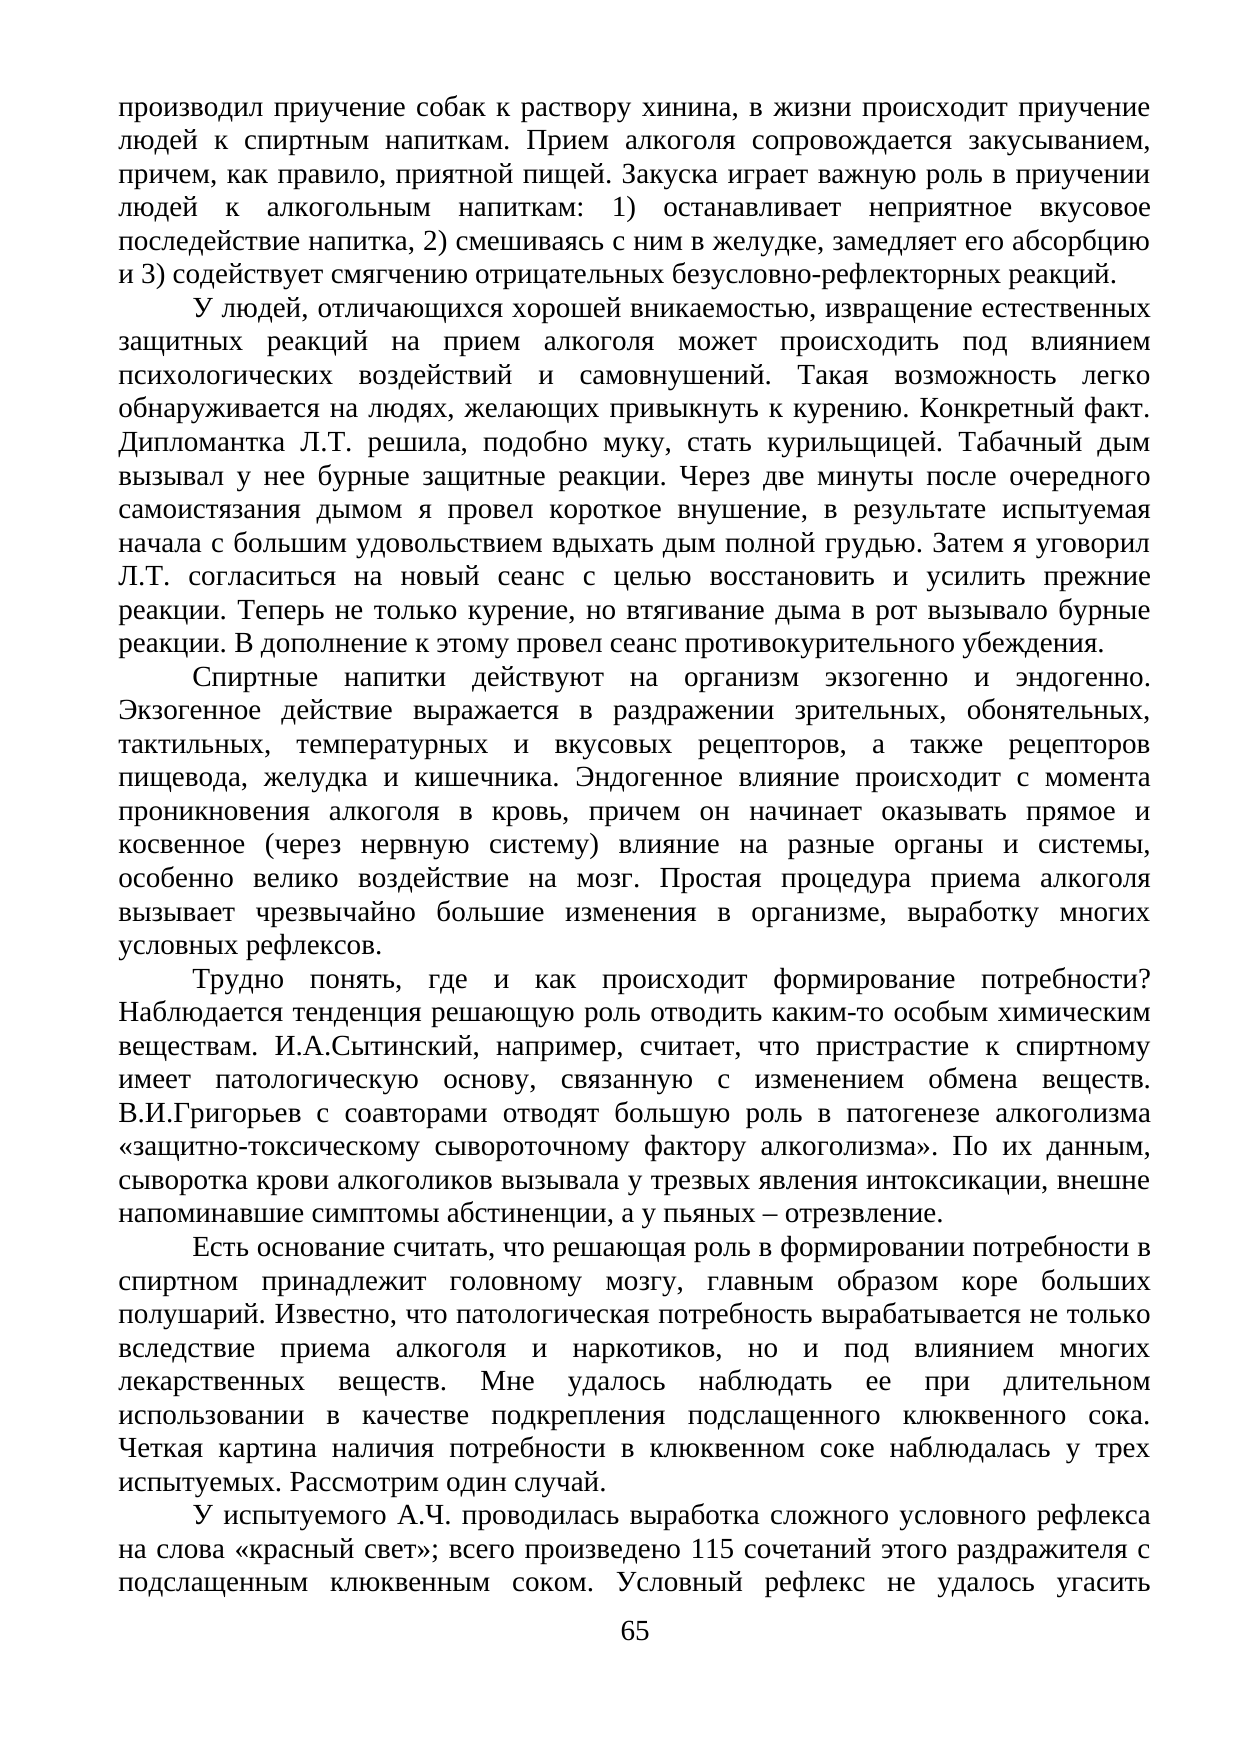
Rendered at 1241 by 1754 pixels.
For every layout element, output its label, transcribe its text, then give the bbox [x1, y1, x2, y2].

text Спиртные напитки действуют на организм экзогенно и эндогенно. Экзогенное действие выражается в раздражении зрительных, обонятельных, тактильных, температурных и вкусовых рецепторов, а также рецепторов пищевода, желудка и кишечника. Эндогенное влияние происходит с момента проникновения алкоголя в кровь, причем он начинает оказывать прямое и косвенное (через нервную систему) влияние на разные органы и системы, особенно велико воздействие на мозг. Простая процедура приема алкоголя вызывает чрезвычайно большие изменения в организме, выработку многих условных рефлексов. [118, 659, 1152, 961]
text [118, 1497, 1152, 1598]
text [118, 89, 1152, 290]
text Трудно понять, где и как происходит формирование потребности? Наблюдается тенденция решающую роль отводить каким-то особым химическим веществам. И.А.Сытинский, например, считает, что пристрастие к спиртному имеет патологическую основу, связанную с изменением обмена веществ. В.И.Григорьев с соавторами отводят большую роль в патогенезе алкоголизма «защитно-токсическому сывороточному фактору алкоголизма». По их данным, сыворотка крови алкоголиков вызывала у трезвых явления интоксикации, внешне напоминавшие симптомы абстиненции, а у пьяных – отрезвление. [118, 961, 1152, 1229]
text У людей, отличающихся хорошей вникаемостью, извращение естественных защитных реакций на прием алкоголя может происходить под влиянием психологических воздействий и самовнушений. Такая возможность легко обнаруживается на людях, желающих привыкнуть к курению. Конкретный факт. Дипломантка Л.Т. решила, подобно муку, стать курильщицей. Табачный дым вызывал у нее бурные защитные реакции. Через две минуты после очередного самоистязания дымом я провел короткое внушение, в результате испытуемая начала с большим удовольствием вдыхать дым полной грудью. Затем я уговорил Л.Т. согласиться на новый сеанс с целью восстановить и усилить прежние реакции. Теперь не только курение, но втягивание дыма в рот вызывало бурные реакции. В дополнение к этому провел сеанс противокурительного убеждения. [118, 290, 1152, 659]
text Есть основание считать, что решающая роль в формировании потребности в спиртном принадлежит головному мозгу, главным образом коре больших полушарий. Известно, что патологическая потребность вырабатывается не только вследствие приема алкоголя и наркотиков, но и под влиянием многих лекарственных веществ. Мне удалось наблюдать ее при длительном использовании в качестве подкрепления подслащенного клюквенного сока. Четкая картина наличия потребности в клюквенном соке наблюдалась у трех испытуемых. Рассмотрим один случай. [118, 1229, 1152, 1497]
